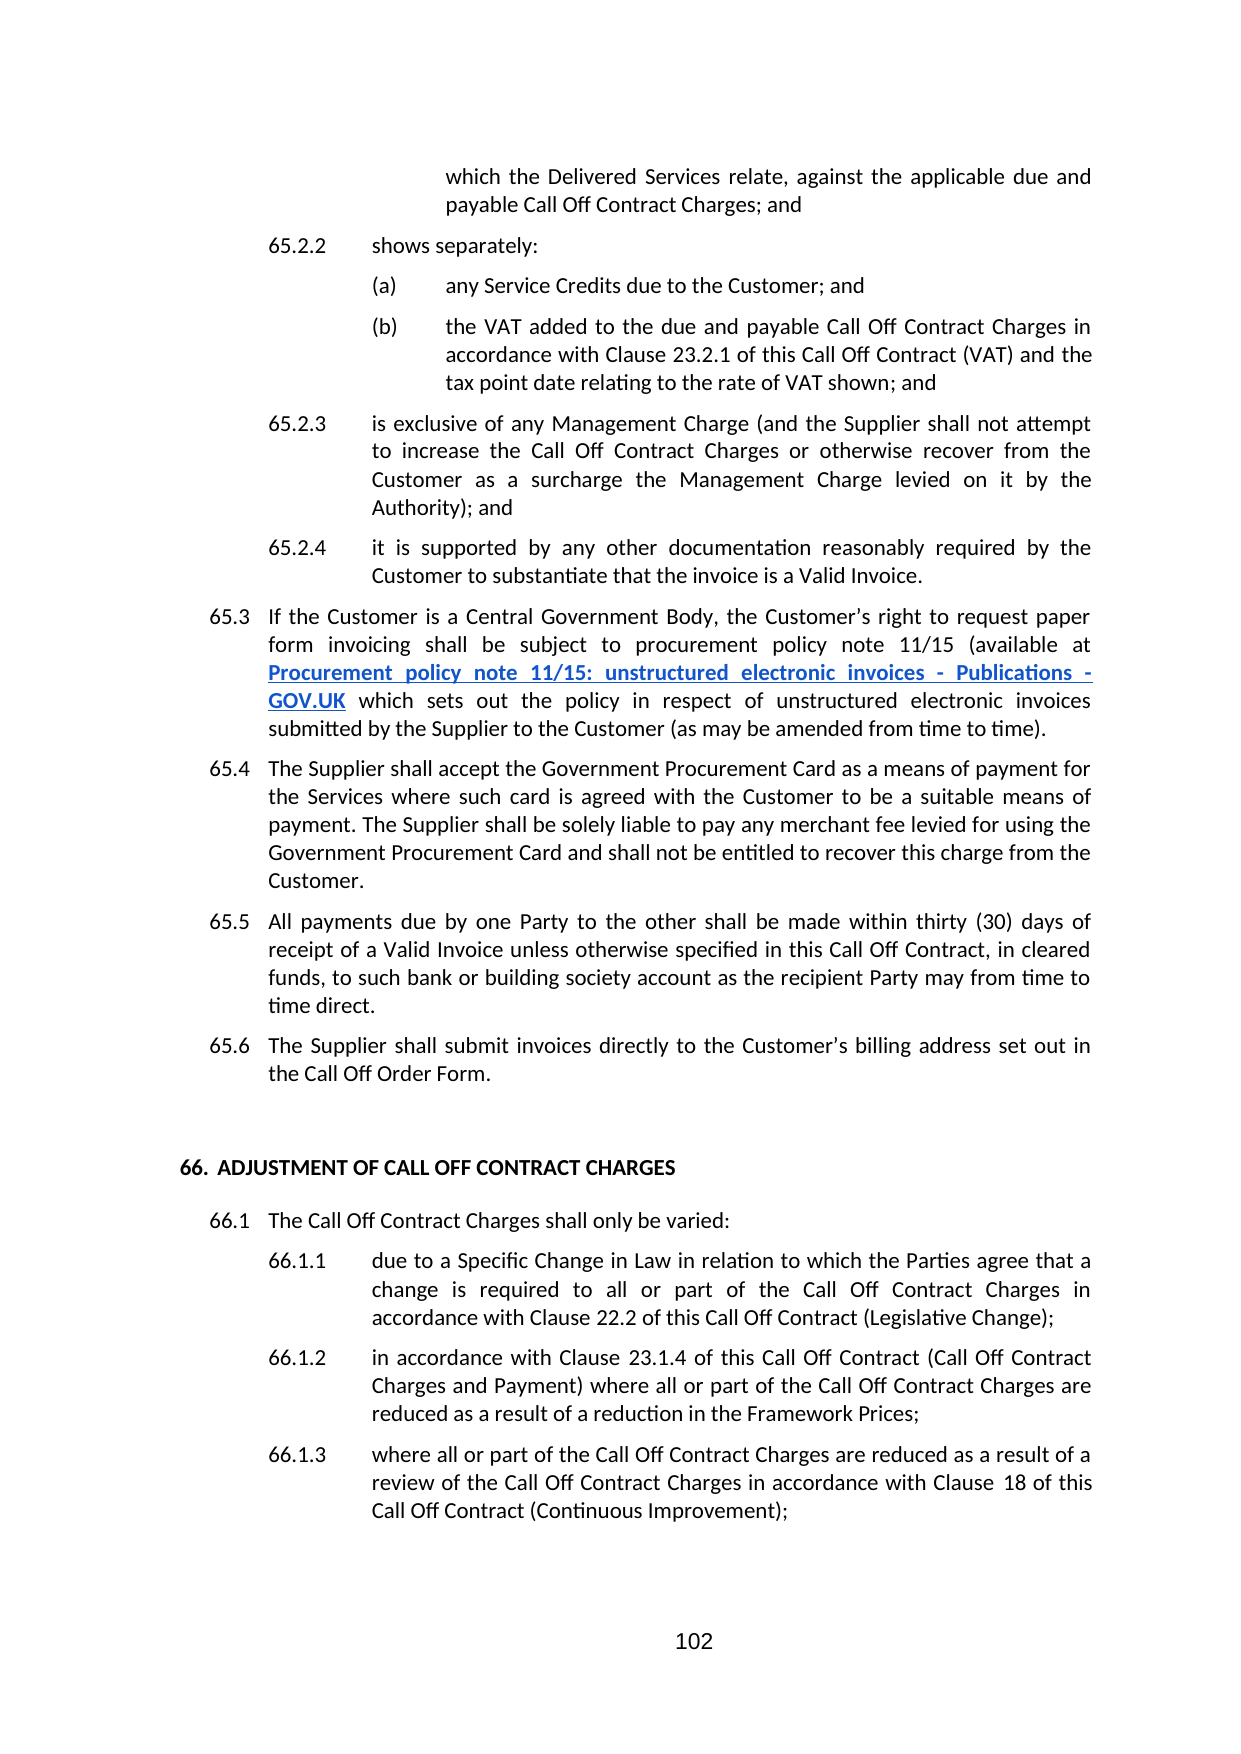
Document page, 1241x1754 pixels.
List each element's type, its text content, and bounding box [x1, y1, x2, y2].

text The Supplier shall submit invoices directly to the Customer’s billing address set out in the Call Off Order Form. [209, 1032, 1093, 1088]
text any Service Credits due to the Customer; and [372, 272, 1093, 299]
text is exclusive of any Management Charge (and the Supplier shall not attempt to increase the Call Off Contract Charges or otherwise recover from the Customer as a surcharge the Management Charge levied on it by the Authority); and [268, 409, 1093, 521]
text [372, 162, 1093, 218]
text due to a Specific Change in Law in relation to which the Parties agree that a change is required to all or part of the Call Off Contract Charges in accordance with Clause 22.2 of this Call Off Contract (Legislative Change); [268, 1247, 1093, 1331]
text it is supported by any other documentation reasonably required by the Customer to substantiate that the invoice is a Valid Invoice. [268, 533, 1093, 589]
text where all or part of the Call Off Contract Charges are reduced as a result of a review of the Call Off Contract Charges in accordance with Clause 18 of this Call Off Contract (Continuous Improvement); [268, 1440, 1093, 1524]
subtitle ADJUSTMENT OF CALL OFF CONTRACT CHARGES [179, 1153, 1093, 1181]
text in accordance with Clause 23.1.4 of this Call Off Contract (Call Off Contract Charges and Payment) where all or part of the Call Off Contract Charges are reduced as a result of a reduction in the Framework Prices; [268, 1343, 1093, 1427]
text If the Customer is a Central Government Body, the Customer’s right to request paper form invoicing shall be subject to procurement policy note 11/15 (available at Procurement policy note 11/15: unstructured electronic invoices - Publications - GOV.UK which sets out the policy in respect of unstructured electronic invoices submitted by the Supplier to the Customer (as may be amended from time to time). [209, 602, 1093, 742]
text The Supplier shall accept the Government Procurement Card as a means of payment for the Services where such card is agreed with the Customer to be a suitable means of payment. The Supplier shall be solely liable to pay any merchant fee levied for using the Government Procurement Card and shall not be entitled to recover this charge from the Customer. [209, 754, 1093, 894]
text All payments due by one Party to the other shall be made within thirty (30) days of receipt of a Valid Invoice unless otherwise specified in this Call Off Contract, in cleared funds, to such bank or building society account as the recipient Party may from time to time direct. [209, 907, 1093, 1019]
text shows separately: [268, 231, 1093, 259]
text The Call Off Contract Charges shall only be varied: [209, 1206, 1093, 1234]
text the VAT added to the due and payable Call Off Contract Charges in accordance with Clause 23.2.1 of this Call Off Contract (VAT) and the tax point date relating to the rate of VAT shown; and [372, 312, 1093, 396]
